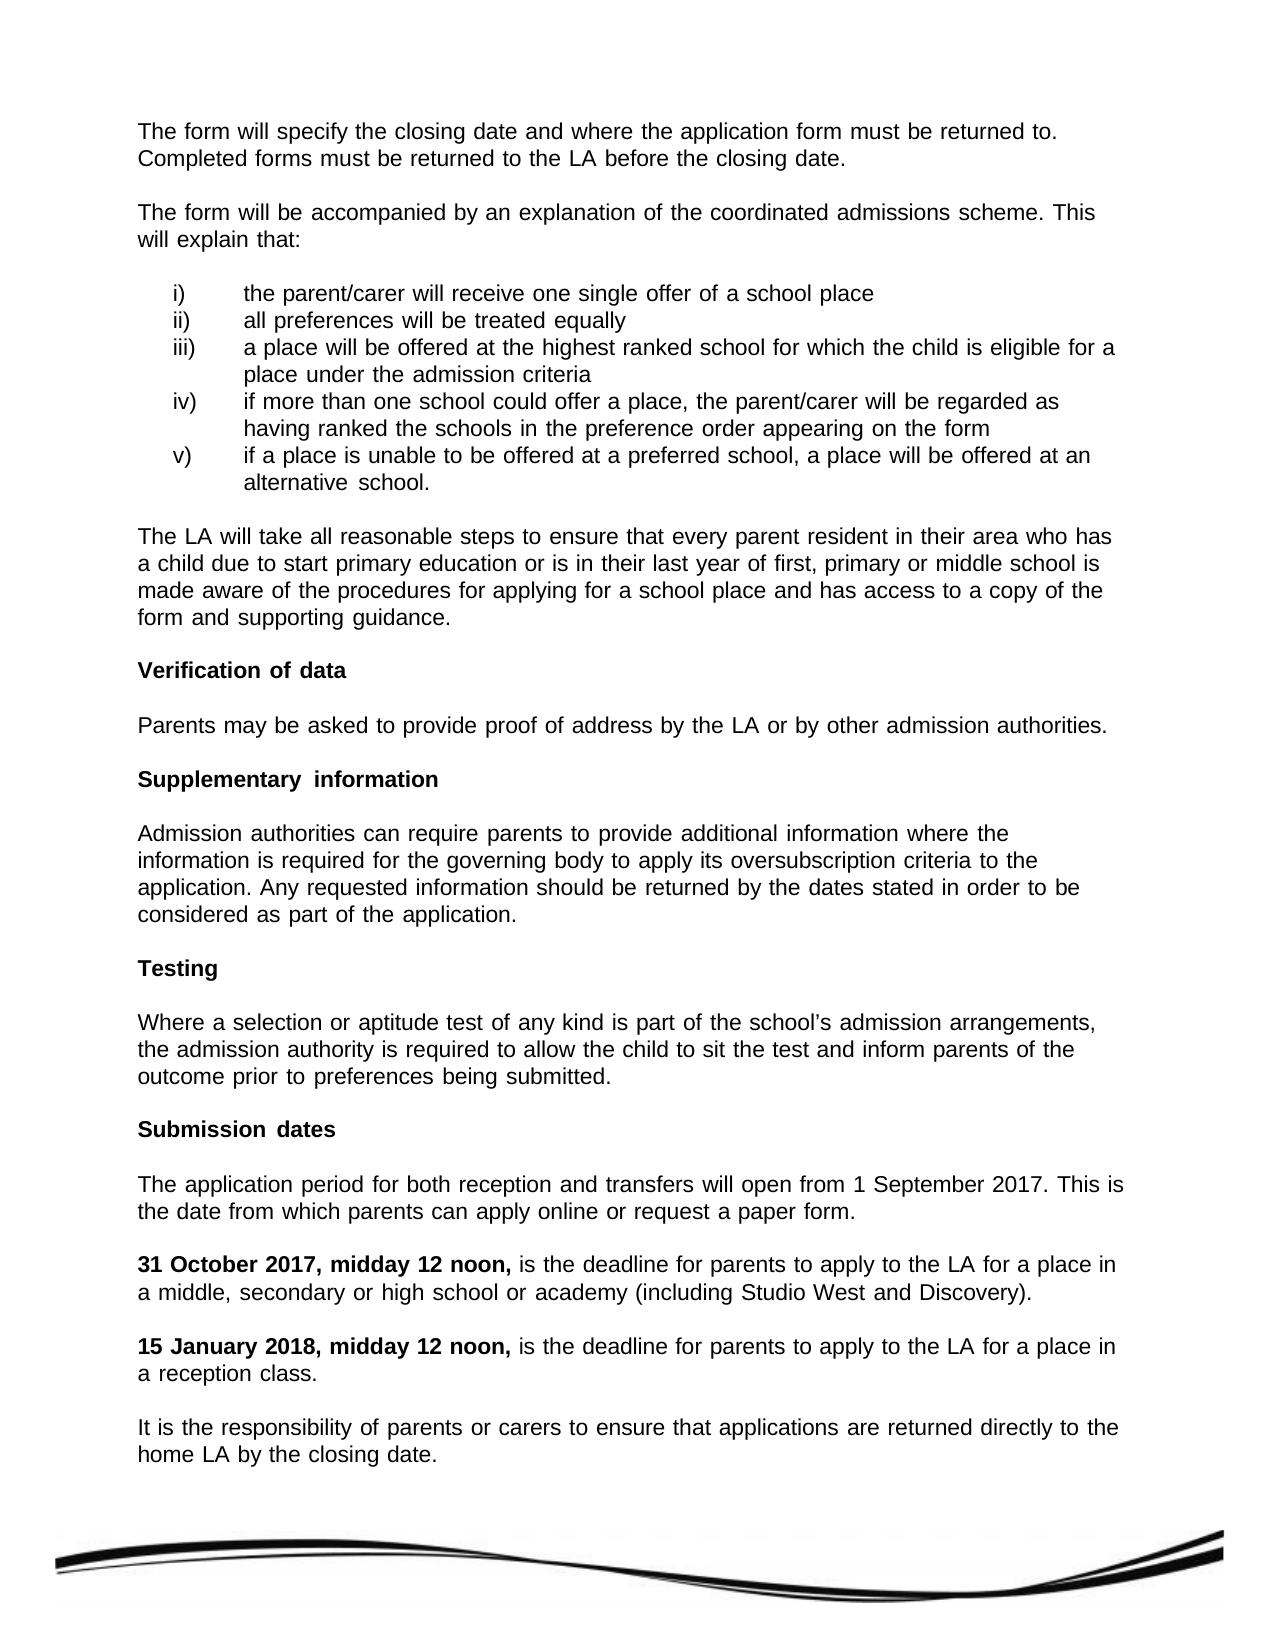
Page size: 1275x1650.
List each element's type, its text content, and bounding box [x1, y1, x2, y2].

text 15 January 2018, midday 12 noon, is the deadline for parents to apply to the LA for a place in a reception class. [137, 1333, 1123, 1386]
subtitle Supplementary information [137, 766, 1235, 792]
picture [54, 1530, 1225, 1603]
subtitle Submission dates [137, 1116, 1235, 1142]
text Where a selection or aptitude test of any kind is part of the school’s admission arrangements, the admission authority is required to allow the child to sit the test and inform parents of the outcome prior to preferences being submitted. [137, 1009, 1123, 1089]
subtitle Testing [137, 954, 1235, 981]
list a place will be offered at the highest ranked school for which the child is eligible for a place under the admission criteria [173, 334, 1118, 387]
text Admission authorities can require parents to provide additional information where the information is required for the governing body to apply its oversubscription criteria to the application. Any requested information should be returned by the dates stated in order to be considered as part of the application. [137, 820, 1114, 927]
text The LA will take all reasonable steps to ensure that every parent resident in their area who has a child due to start primary education or is in their last year of first, primary or middle school is made aware of the procedures for applying for a school place and has access to a copy of the form and supporting guidance. [137, 523, 1123, 630]
list all preferences will be treated equally [173, 307, 1235, 333]
text The form will be accompanied by an explanation of the coordinated admissions scheme. This will explain that: [137, 199, 1123, 253]
text 31 October 2017, midday 12 noon, is the deadline for parents to apply to the LA for a place in a middle, secondary or high school or academy (including Studio West and Discovery). [137, 1251, 1123, 1305]
list if more than one school could offer a place, the parent/carer will be regarded as having ranked the schools in the preference order appearing on the form [173, 388, 1070, 441]
text It is the responsibility of parents or carers to ensure that applications are returned directly to the home LA by the closing date. [137, 1414, 1123, 1467]
text The application period for both reception and transfers will open from 1 September 2017. This is the date from which parents can apply online or request a paper form. [137, 1171, 1136, 1224]
list the parent/carer will receive one single offer of a school place [173, 280, 1235, 306]
text The form will specify the closing date and where the application form must be returned to. Completed forms must be returned to the LA before the closing date. [137, 118, 1123, 172]
text Parents may be asked to provide proof of address by the LA or by other admission authorities. [137, 712, 1235, 738]
list if a place is unable to be offered at a preferred school, a place will be offered at an alternative school. [173, 442, 1099, 495]
subtitle Verification of data [137, 657, 1235, 683]
